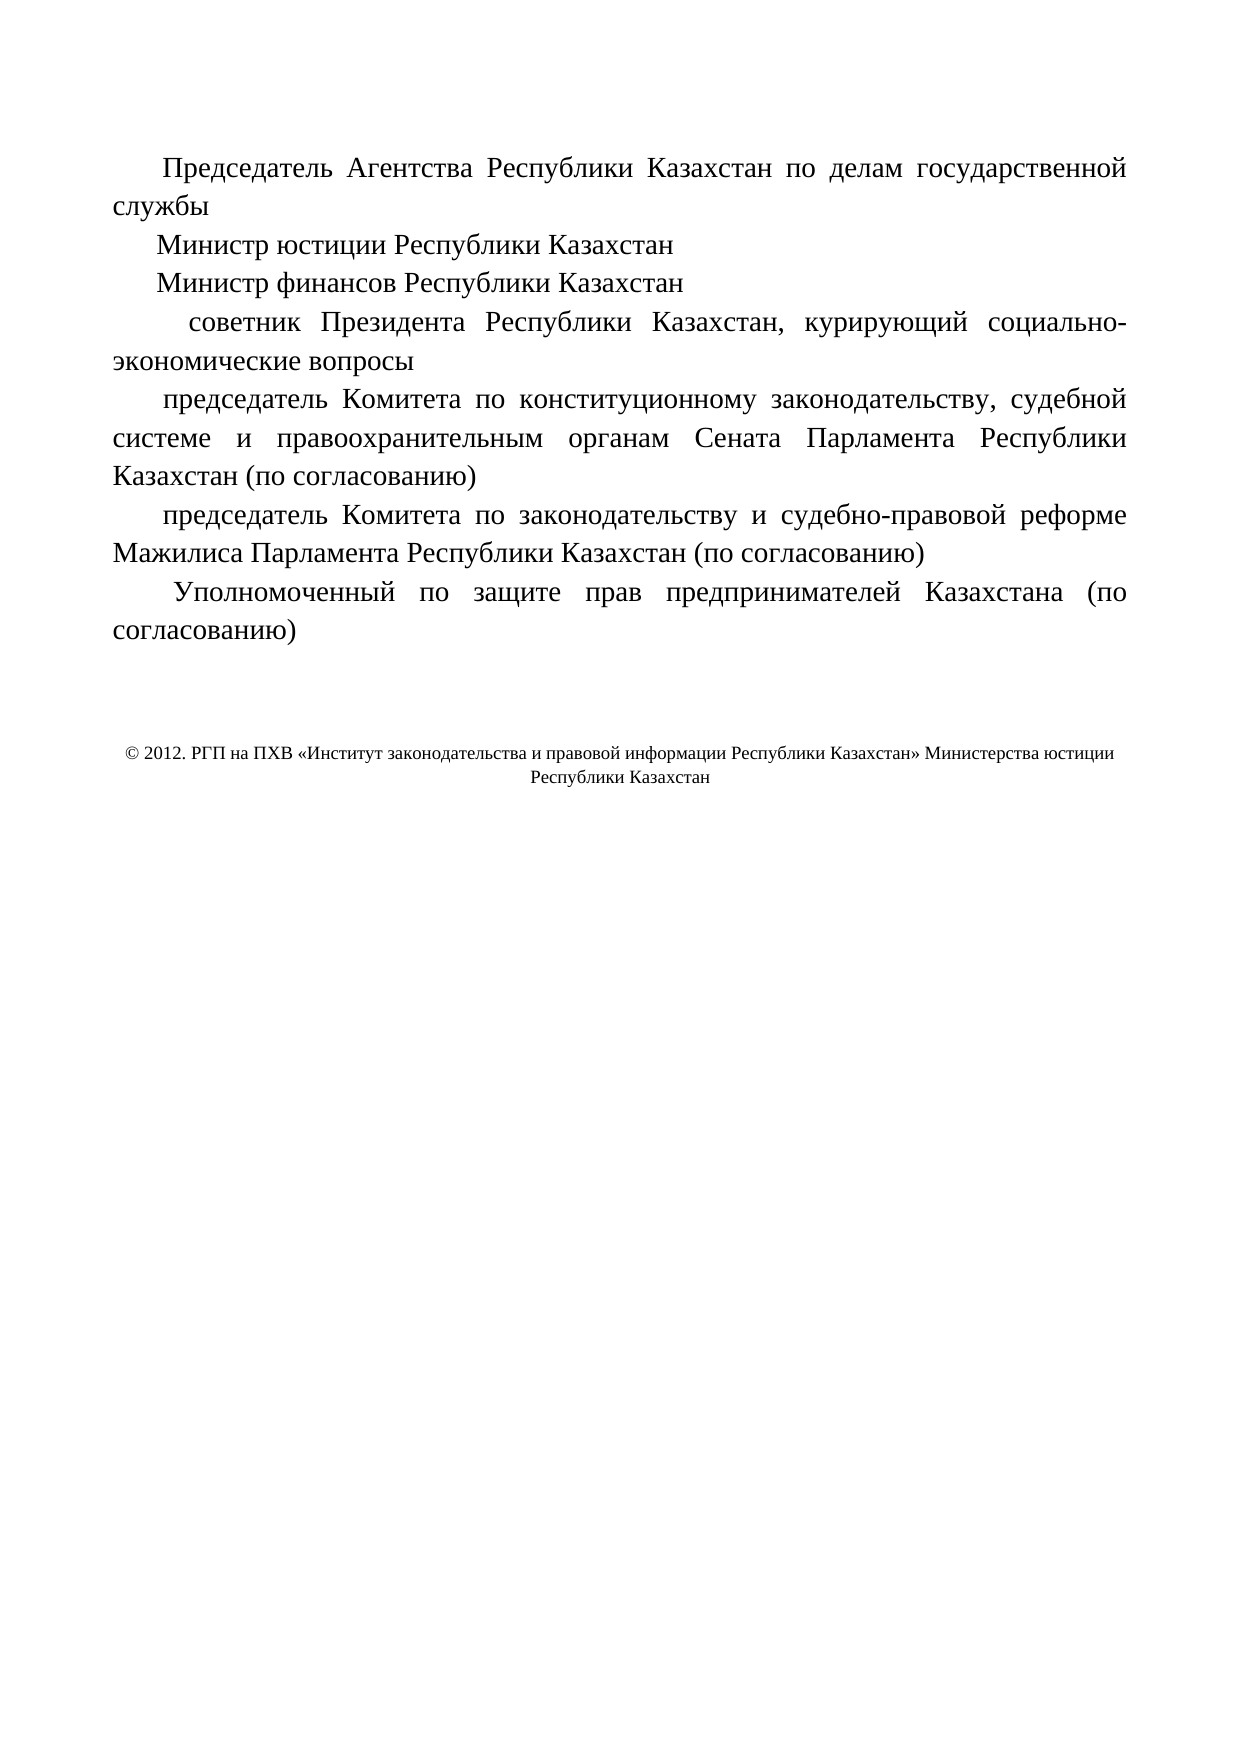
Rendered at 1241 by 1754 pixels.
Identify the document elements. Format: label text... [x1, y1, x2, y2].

text советник Президента Республики Казахстан, курирующий социально-экономические вопросы [112, 304, 1128, 376]
text председатель Комитета по конституционному законодательству, судебной системе и правоохранительным органам Сената Парламента Республики Казахстан (по согласованию) [112, 381, 1128, 492]
text Министр финансов Республики Казахстан [112, 266, 1128, 299]
text Министр юстиции Республики Казахстан [112, 227, 1128, 261]
text © 2012. РГП на ПХВ «Институт законодательства и правовой информации Республики Казахстан» Министерства юстиции Республики Казахстан [112, 742, 1128, 788]
text председатель Комитета по законодательству и судебно-правовой реформе Мажилиса Парламента Республики Казахстан (по согласованию) [112, 497, 1128, 569]
text Председатель Агентства Республики Казахстан по делам государственной службы [112, 150, 1128, 222]
text Уполномоченный по защите прав предпринимателей Казахстана (по согласованию) [112, 574, 1128, 646]
